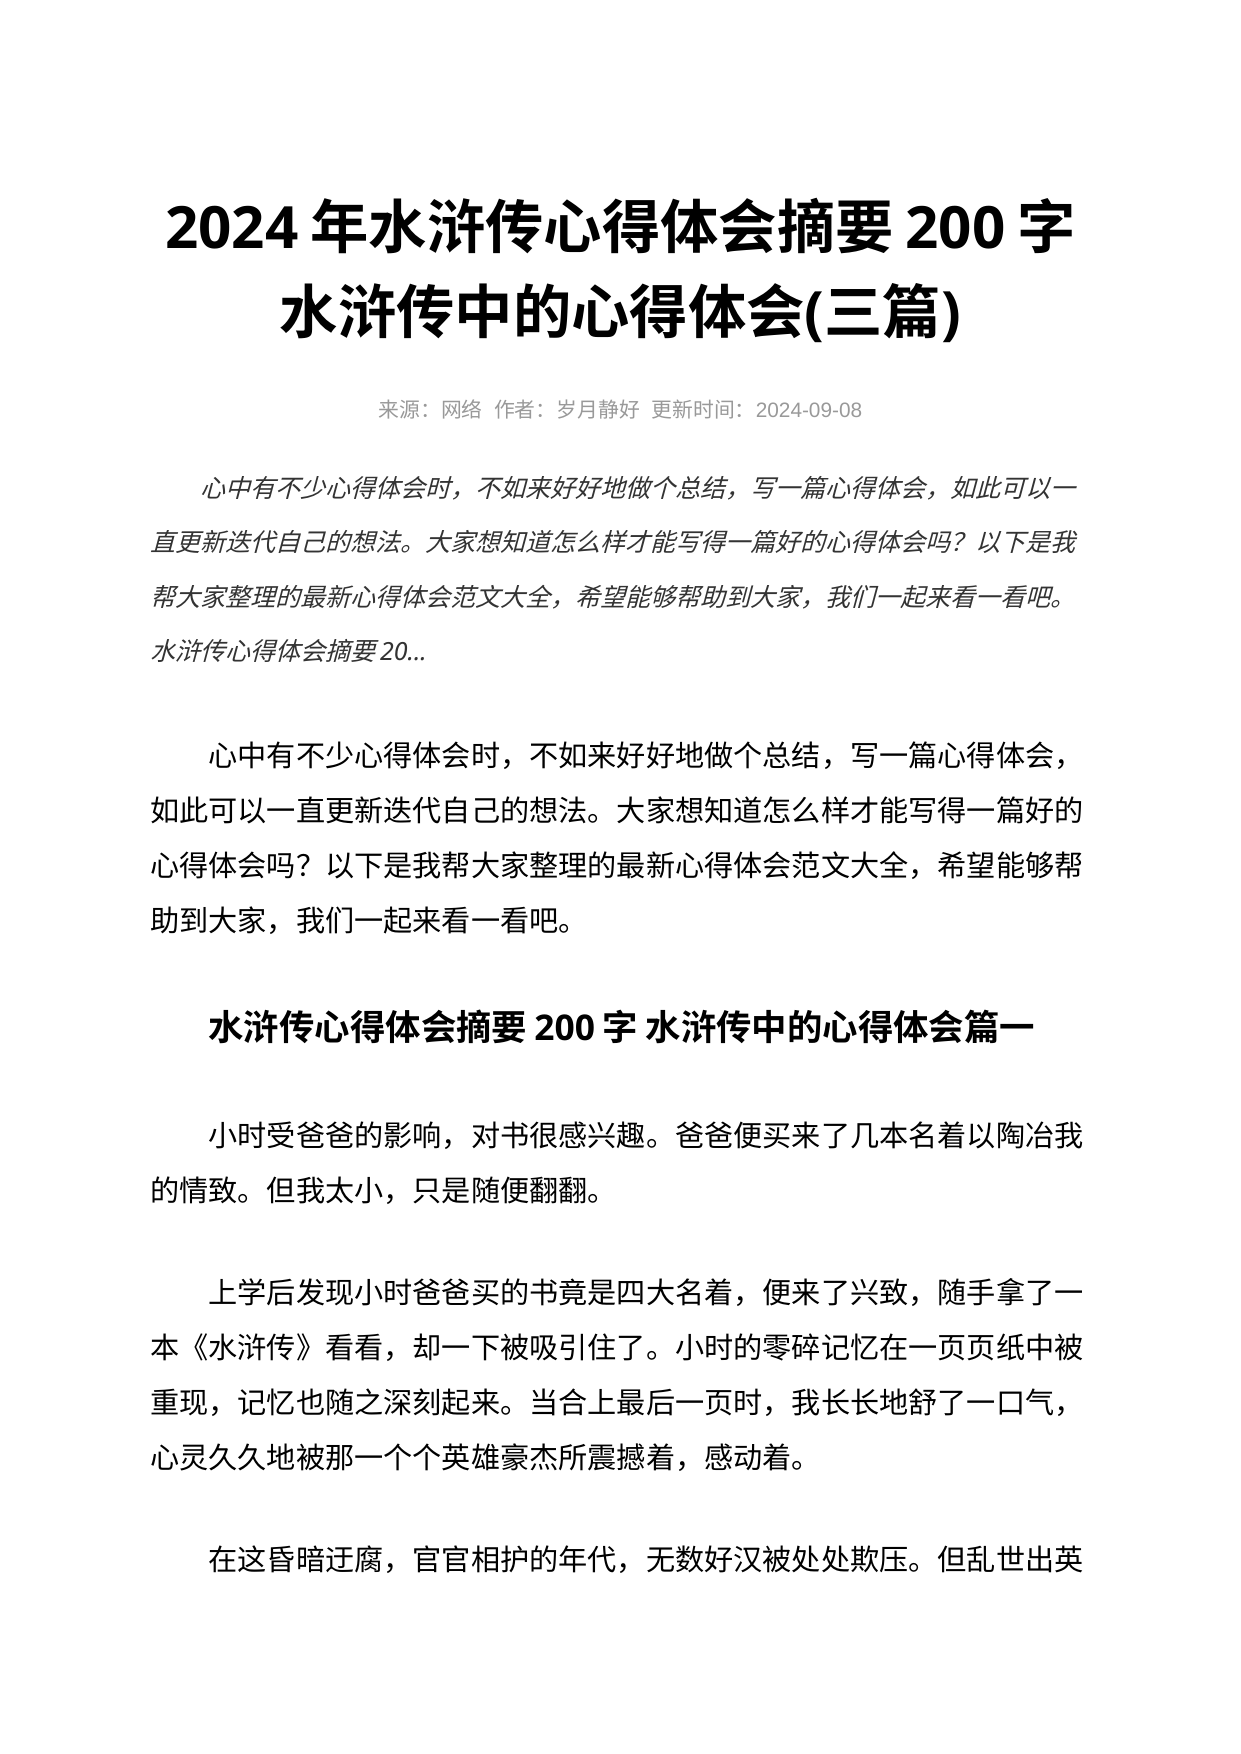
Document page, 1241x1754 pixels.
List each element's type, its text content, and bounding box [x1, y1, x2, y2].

text 上学后发现小时爸爸买的书竟是四大名着，便来了兴致，随手拿了一本《水浒传》看看，却一下被吸引住了。小时的零碎记忆在一页页纸中被重现，记忆也随之深刻起来。当合上最后一页时，我长长地舒了一口气，心灵久久地被那一个个英雄豪杰所震撼着，感动着。 [150, 1269, 1090, 1477]
text 心中有不少心得体会时，不如来好好地做个总结，写一篇心得体会，如此可以一直更新迭代自己的想法。大家想知道怎么样才能写得一篇好的心得体会吗？以下是我帮大家整理的最新心得体会范文大全，希望能够帮助到大家，我们一起来看一看吧。水浒传心得体会摘要20... [150, 468, 1090, 668]
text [150, 1536, 1090, 1578]
text 来源：网络 作者：岁月静好 更新时间：2024-09-08 [150, 398, 1090, 422]
text 水浒传心得体会摘要200字 水浒传中的心得体会篇一 [150, 999, 1090, 1051]
text 小时受爸爸的影响，对书很感兴趣。爸爸便买来了几本名着以陶冶我的情致。但我太小，只是随便翻翻。 [150, 1113, 1090, 1210]
subtitle 2024年水浒传心得体会摘要200字 水浒传中的心得体会(三篇) [150, 181, 1090, 351]
text 心中有不少心得体会时，不如来好好地做个总结，写一篇心得体会，如此可以一直更新迭代自己的想法。大家想知道怎么样才能写得一篇好的心得体会吗？以下是我帮大家整理的最新心得体会范文大全，希望能够帮助到大家，我们一起来看一看吧。 [150, 733, 1090, 940]
